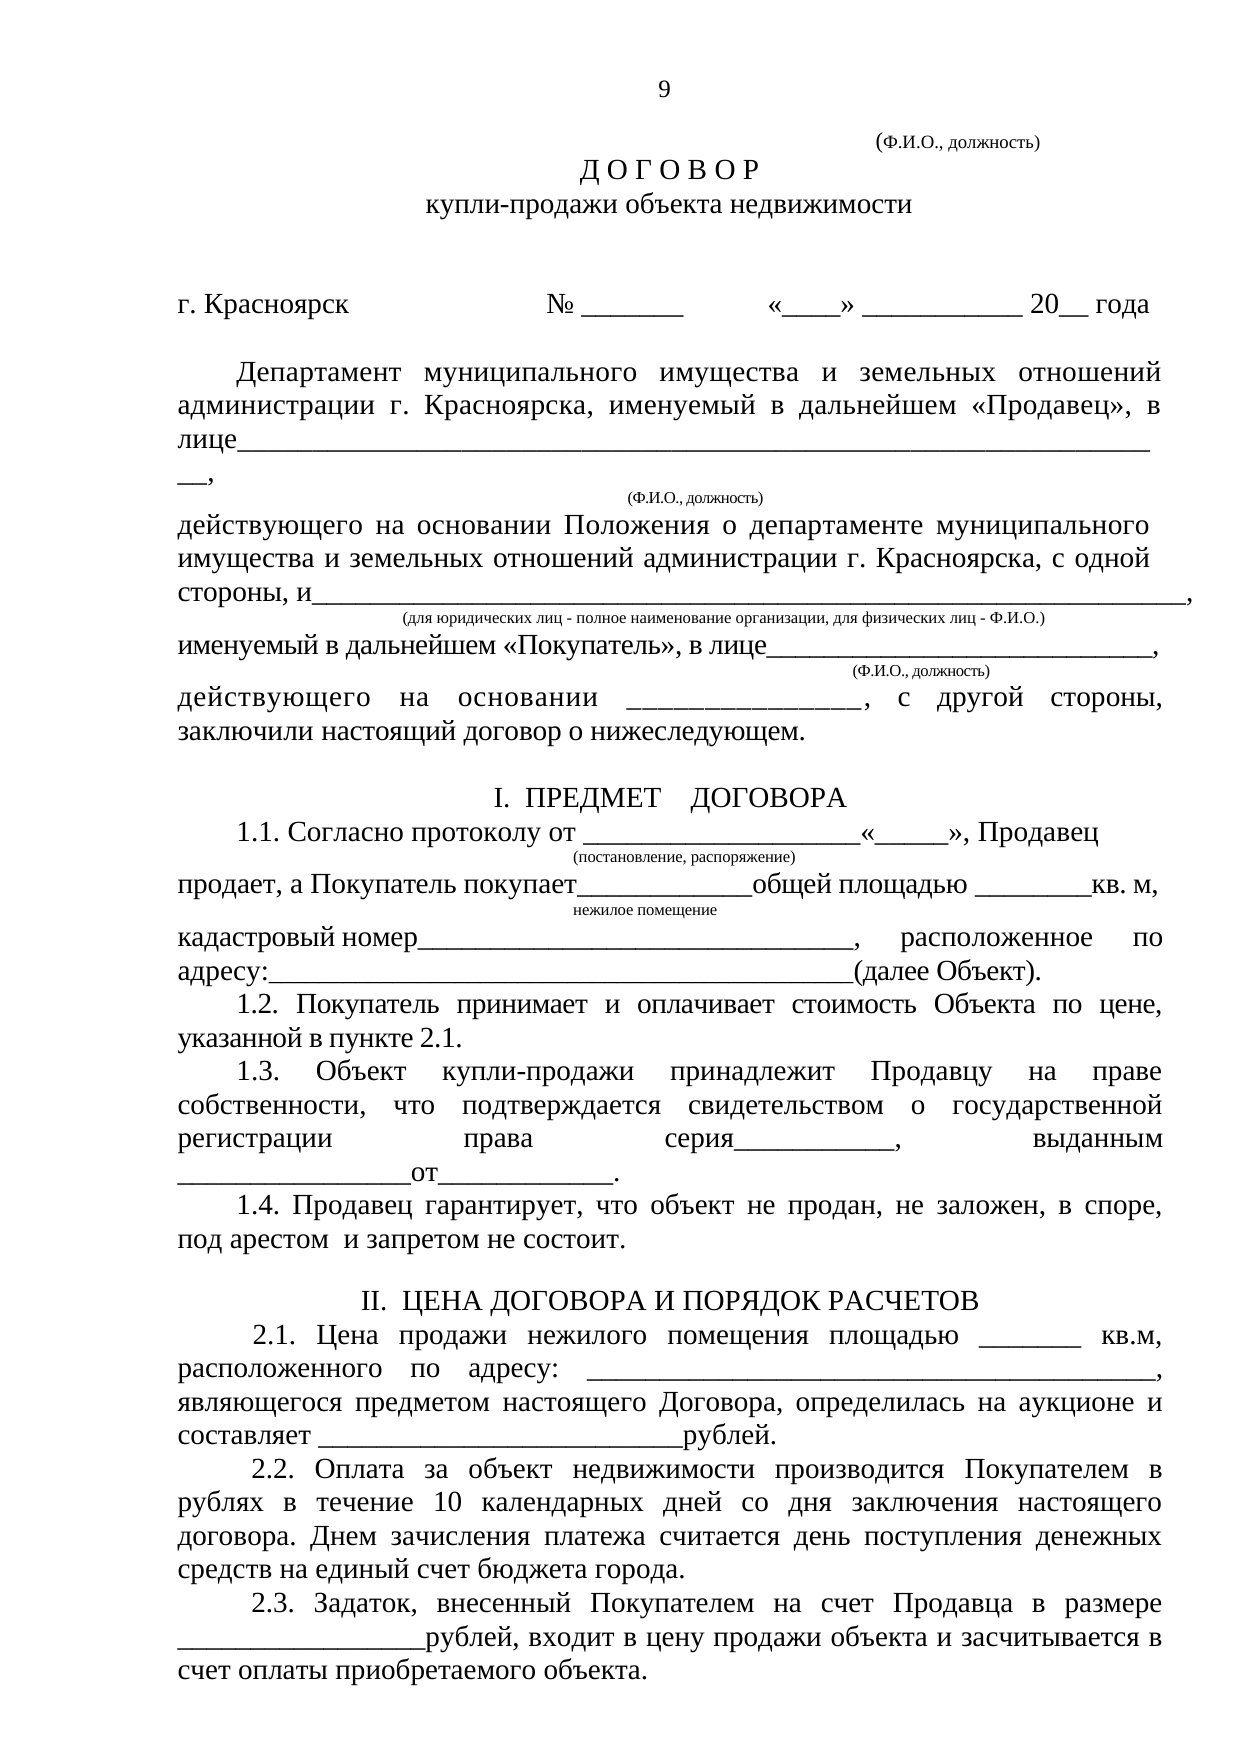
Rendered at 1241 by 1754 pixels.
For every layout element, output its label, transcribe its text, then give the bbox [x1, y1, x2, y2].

text (Ф.И.О., должность) [552, 488, 1163, 507]
text 1.3. Объект купли-продажи принадлежит Продавцу на праве собственности, что подтверждается свидетельством о государственной регистрации права серия___________, выданным ________________от____________. [177, 1053, 1163, 1187]
text (Ф.И.О., должность) [777, 660, 1163, 679]
title Д О Г О В О Р [177, 152, 1161, 186]
text (для юридических лиц - полное наименование организации, для физических лиц - Ф.И.О.) [327, 608, 1163, 627]
text I. ПРЕДМЕТ ДОГОВОРА [177, 780, 1163, 814]
text (Ф.И.О., должность) [767, 131, 1152, 152]
text 2.1. Цена продажи нежилого помещения площадью _______ кв.м, расположенного по адресу: _______________________________________, являющегося предметом настоящего Договора, определилась на аукционе и составляет _________________________рублей. [177, 1317, 1163, 1451]
text именуемый в дальнейшем «Покупатель», в лице___________________________, [177, 627, 1163, 660]
text кадастровый номер , расположенное по адресу: (далее Объект). [177, 919, 1163, 986]
text продает, а Покупатель покупает____________общей площадью ________кв. м, [177, 866, 1163, 900]
text 1.2. Покупатель принимает и оплачивает стоимость Объекта по цене, указанной в пункте 2.1. [177, 986, 1163, 1053]
text 1.1. Согласно протоколу от ___________________«_____», Продавец [236, 814, 1163, 847]
text II. ЦЕНА ДОГОВОРА И ПОРЯДОК РАСЧЕТОВ [177, 1283, 1163, 1317]
text 2.2. Оплата за объект недвижимости производится Покупателем в рублях в течение 10 календарных дней со дня заключения настоящего договора. Днем зачисления платежа считается день поступления денежных средств на единый счет бюджета города. [177, 1451, 1163, 1585]
text купли-продажи объекта недвижимости [177, 186, 1161, 219]
text нежилое помещение [177, 900, 1163, 919]
text (постановление, распоряжение) [236, 847, 1163, 866]
text 2.3. Задаток, внесенный Покупателем на счет Продавца в размере _________________рублей, входит в цену продажи объекта и засчитывается в счет оплаты приобретаемого объекта. [177, 1585, 1163, 1686]
text действующего на основании _______________, с другой стороны, заключили настоящий договор о нижеследующем. [177, 679, 1163, 747]
text Департамент муниципального имущества и земельных отношений администрации г. Красноярска, именуемый в дальнейшем «Продавец», в лице_______________________________________________________________, [177, 354, 1163, 488]
text г. Красноярск № _______ «____» ___________ 20__ года [177, 287, 1161, 320]
text 1.4. Продавец гарантирует, что объект не продан, не заложен, в споре, под арестом и запретом не состоит. [177, 1187, 1163, 1254]
text действующего на основании Положения о департаменте муниципального имущества и земельных отношений администрации г. Красноярска, с одной стороны, и , [177, 507, 1152, 608]
